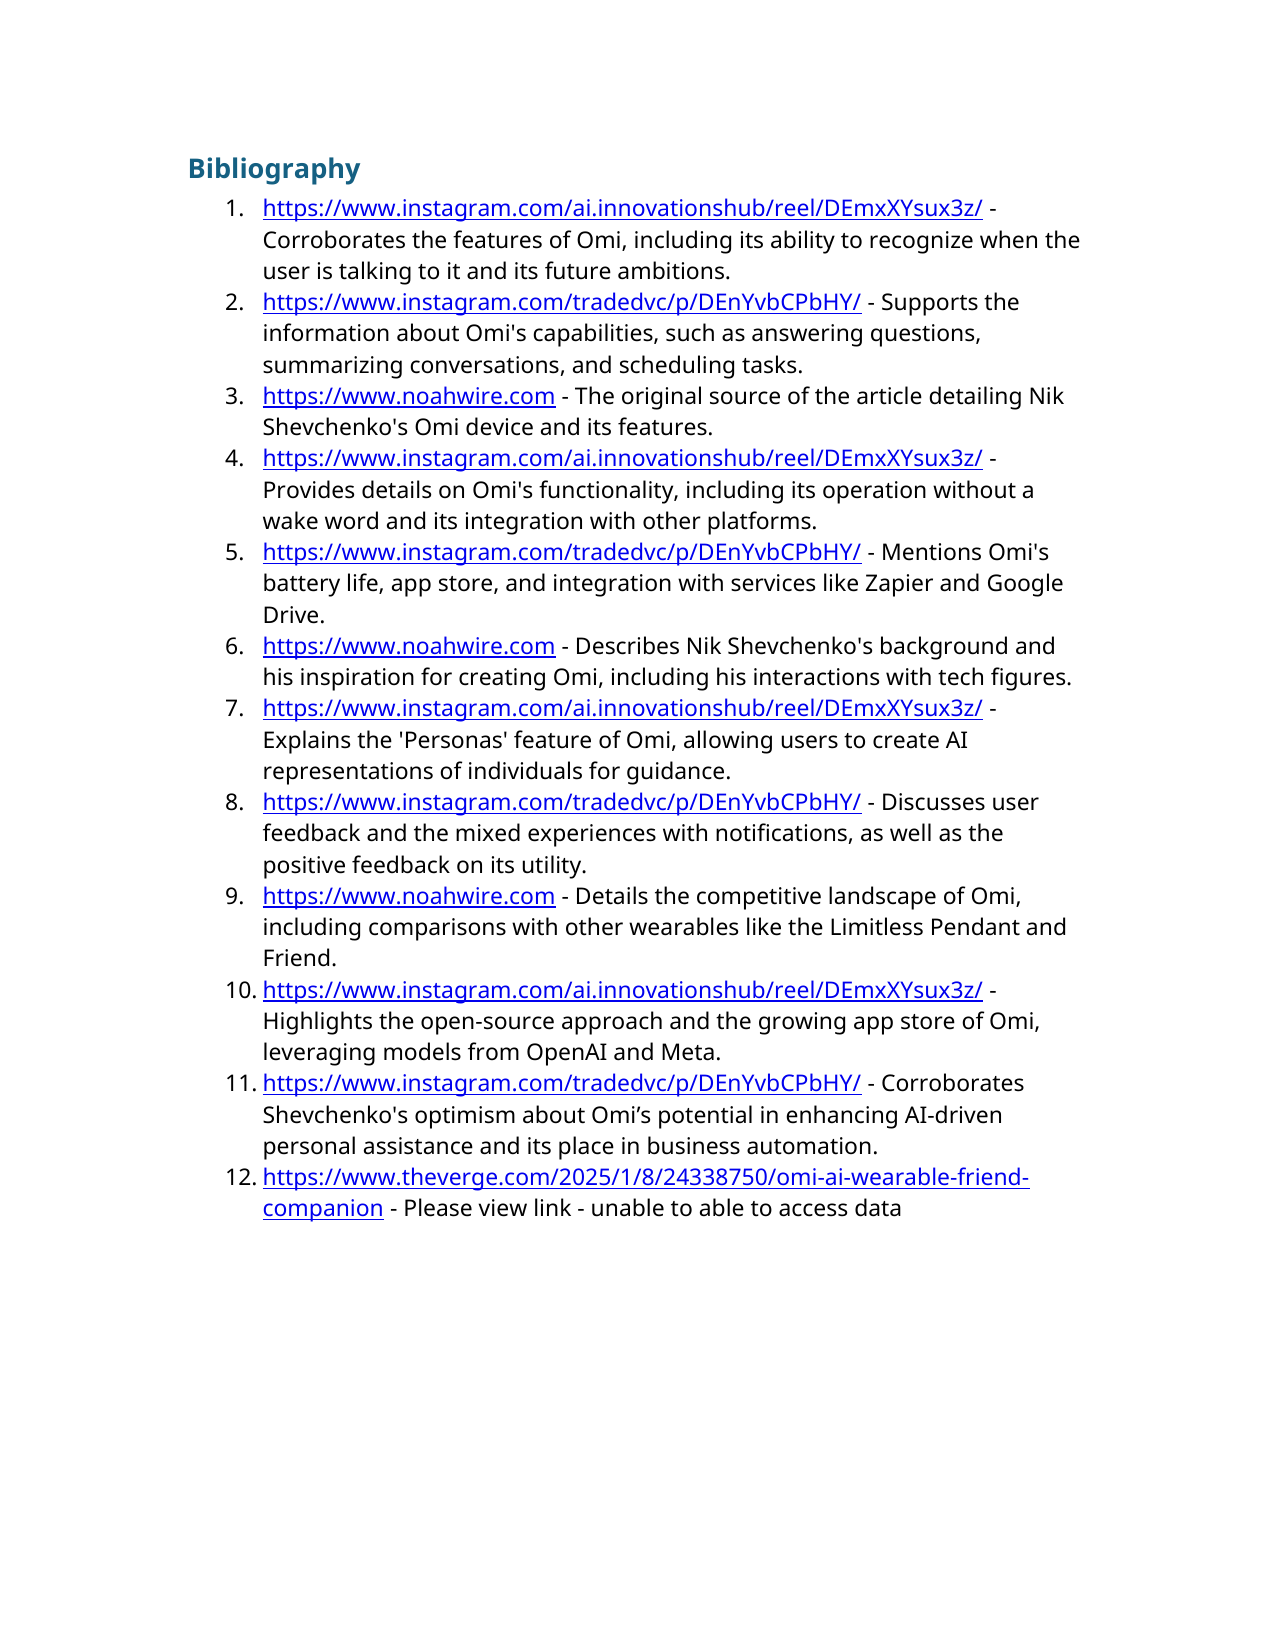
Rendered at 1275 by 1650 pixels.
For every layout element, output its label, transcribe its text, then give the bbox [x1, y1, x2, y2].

list https://www.instagram.com/ai.innovationshub/reel/DEmxXYsux3z/ - Provides details on Omi's functionality, including its operation without a wake word and its integration with other platforms. [225, 442, 1087, 536]
list https://www.instagram.com/tradedvc/p/DEnYvbCPbHY/ - Mentions Omi's battery life, app store, and integration with services like Zapier and Google Drive. [225, 536, 1087, 630]
subtitle Bibliography [187, 150, 1087, 187]
list https://www.instagram.com/tradedvc/p/DEnYvbCPbHY/ - Discusses user feedback and the mixed experiences with notifications, as well as the positive feedback on its utility. [225, 786, 1087, 880]
list https://www.theverge.com/2025/1/8/24338750/omi-ai-wearable-friend-companion - Please view link - unable to able to access data [225, 1161, 1087, 1224]
list https://www.noahwire.com - The original source of the article detailing Nik Shevchenko's Omi device and its features. [225, 380, 1087, 442]
list https://www.noahwire.com - Describes Nik Shevchenko's background and his inspiration for creating Omi, including his interactions with tech figures. [225, 630, 1087, 692]
list https://www.instagram.com/tradedvc/p/DEnYvbCPbHY/ - Corroborates Shevchenko's optimism about Omi’s potential in enhancing AI-driven personal assistance and its place in business automation. [225, 1067, 1087, 1161]
list https://www.instagram.com/ai.innovationshub/reel/DEmxXYsux3z/ - Explains the 'Personas' feature of Omi, allowing users to create AI representations of individuals for guidance. [225, 692, 1087, 786]
list https://www.instagram.com/ai.innovationshub/reel/DEmxXYsux3z/ - Corroborates the features of Omi, including its ability to recognize when the user is talking to it and its future ambitions. [225, 192, 1087, 286]
list https://www.noahwire.com - Details the competitive landscape of Omi, including comparisons with other wearables like the Limitless Pendant and Friend. [225, 880, 1087, 974]
list https://www.instagram.com/ai.innovationshub/reel/DEmxXYsux3z/ - Highlights the open-source approach and the growing app store of Omi, leveraging models from OpenAI and Meta. [225, 974, 1087, 1067]
list https://www.instagram.com/tradedvc/p/DEnYvbCPbHY/ - Supports the information about Omi's capabilities, such as answering questions, summarizing conversations, and scheduling tasks. [225, 286, 1087, 380]
